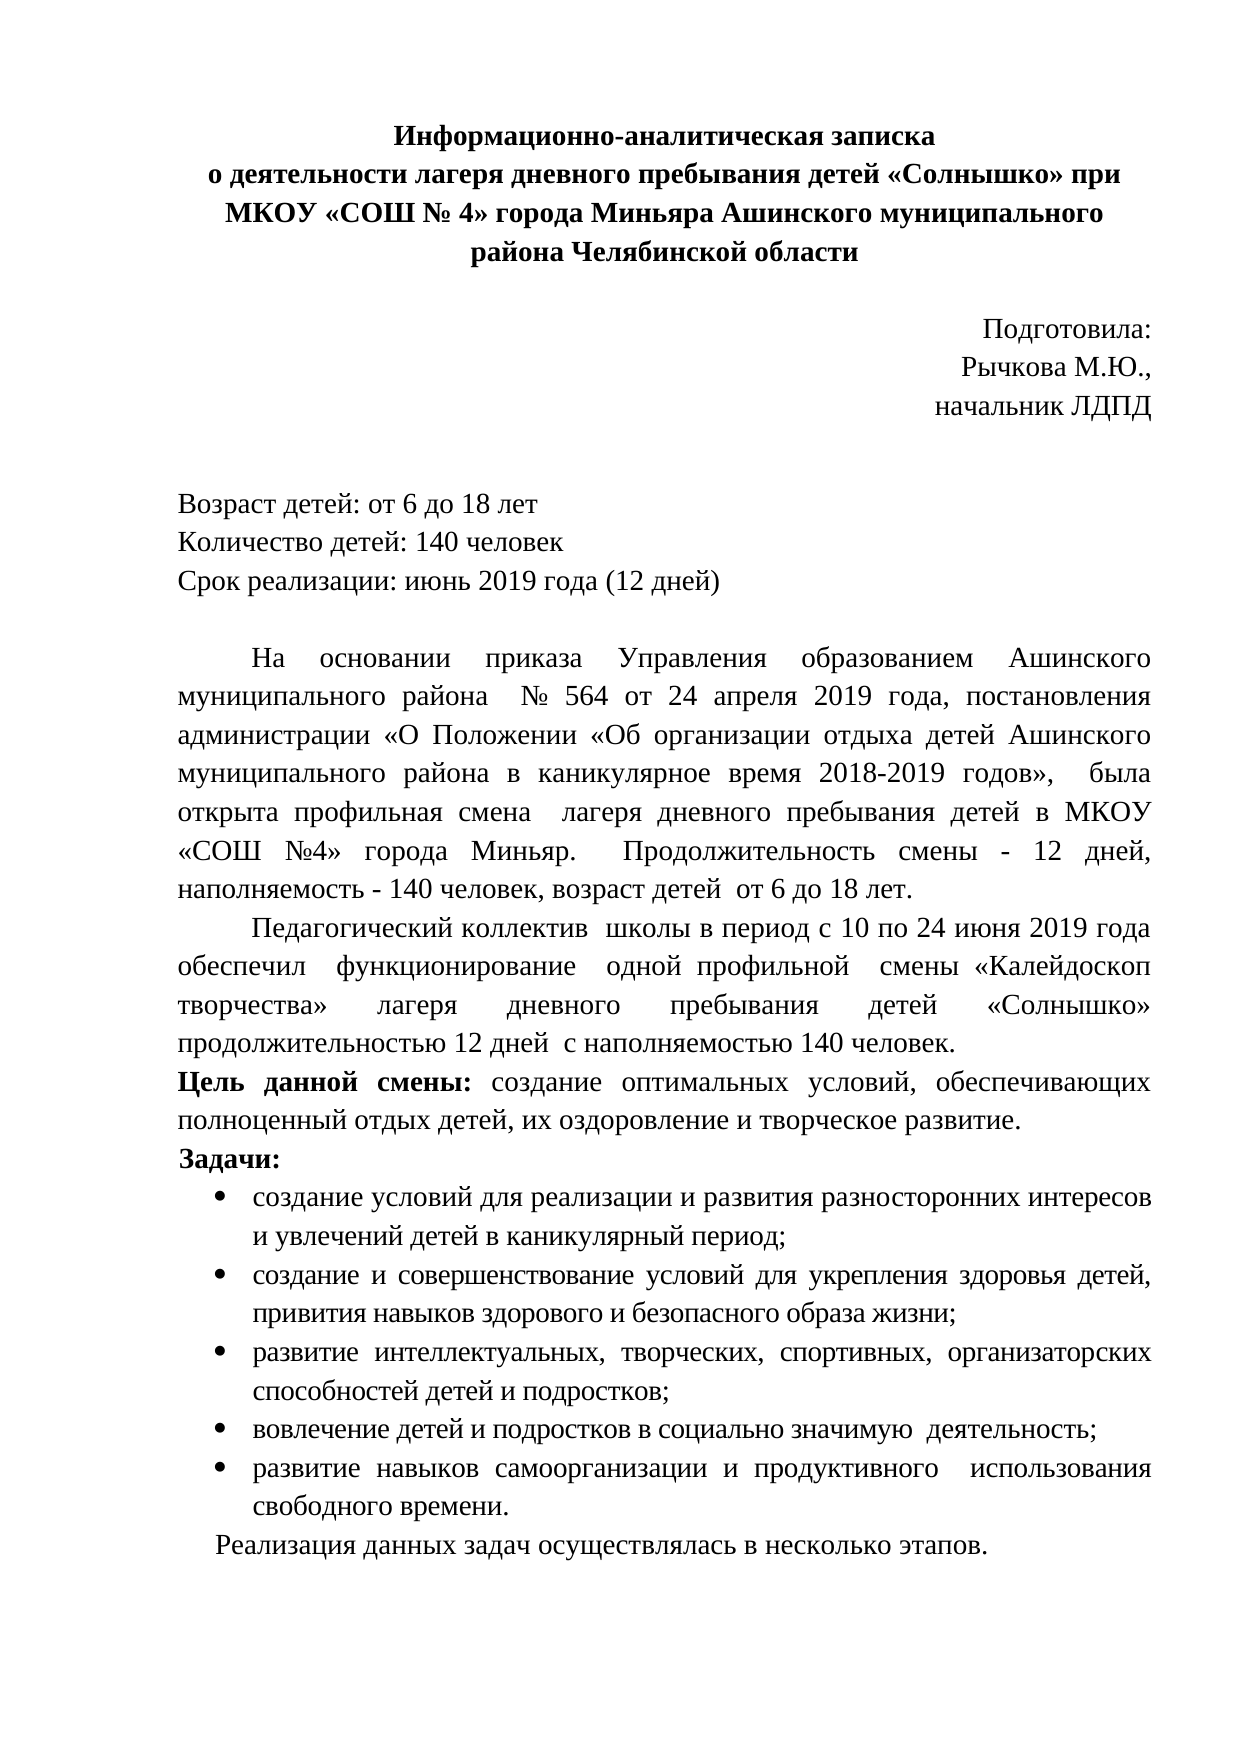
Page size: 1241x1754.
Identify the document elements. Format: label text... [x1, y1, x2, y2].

text Количество детей: 140 человек [177, 524, 1152, 558]
text Цель данной смены: создание оптимальных условий, обеспечивающих полноценный отдых детей, их оздоровление и творческое развитие. [177, 1064, 1152, 1136]
text Рычкова М.Ю., [177, 349, 1152, 383]
list создание и совершенствование условий для укрепления здоровья детей, привития навыков здорового и безопасного образа жизни; [215, 1257, 1152, 1329]
text начальник ЛДПД [177, 388, 1152, 421]
text На основании приказа Управления образованием Ашинского муниципального района № 564 от 24 апреля 2019 года, постановления администрации «О Положении «Об организации отдыха детей Ашинского муниципального района в каникулярное время 2018-2019 годов», была открыта профильная смена лагеря дневного пребывания детей в МКОУ «СОШ №4» города Миньяр. Продолжительность смены - 12 дней, наполняемость - 140 человек, возраст детей от 6 до 18 лет. [177, 640, 1152, 905]
text Информационно-аналитическая записка [177, 118, 1152, 152]
list развитие навыков самоорганизации и продуктивного использования свободного времени. [215, 1450, 1152, 1522]
text Педагогический коллектив школы в период с 10 по 24 июня 2019 года обеспечил функционирование одной профильной смены «Калейдоскоп творчества» лагеря дневного пребывания детей «Солнышко» продолжительностью 12 дней с наполняемостью 140 человек. [177, 910, 1152, 1059]
text Задачи: [179, 1141, 1152, 1174]
text Срок реализации: июнь 2019 года (12 дней) [177, 563, 1152, 596]
list вовлечение детей и подростков в социально значимую деятельность; [215, 1411, 1152, 1445]
text Реализация данных задач осуществлялась в несколько этапов. [177, 1527, 1152, 1561]
text Подготовила: [177, 311, 1152, 344]
text Возраст детей: от 6 до 18 лет [177, 486, 1152, 519]
list развитие интеллектуальных, творческих, спортивных, организаторских способностей детей и подростков; [215, 1334, 1152, 1406]
text о деятельности лагеря дневного пребывания детей «Солнышко» при МКОУ «СОШ № 4» города Миньяра Ашинского муниципального района Челябинской области [177, 157, 1152, 267]
list создание условий для реализации и развития разносторонних интересов и увлечений детей в каникулярный период; [215, 1179, 1152, 1252]
